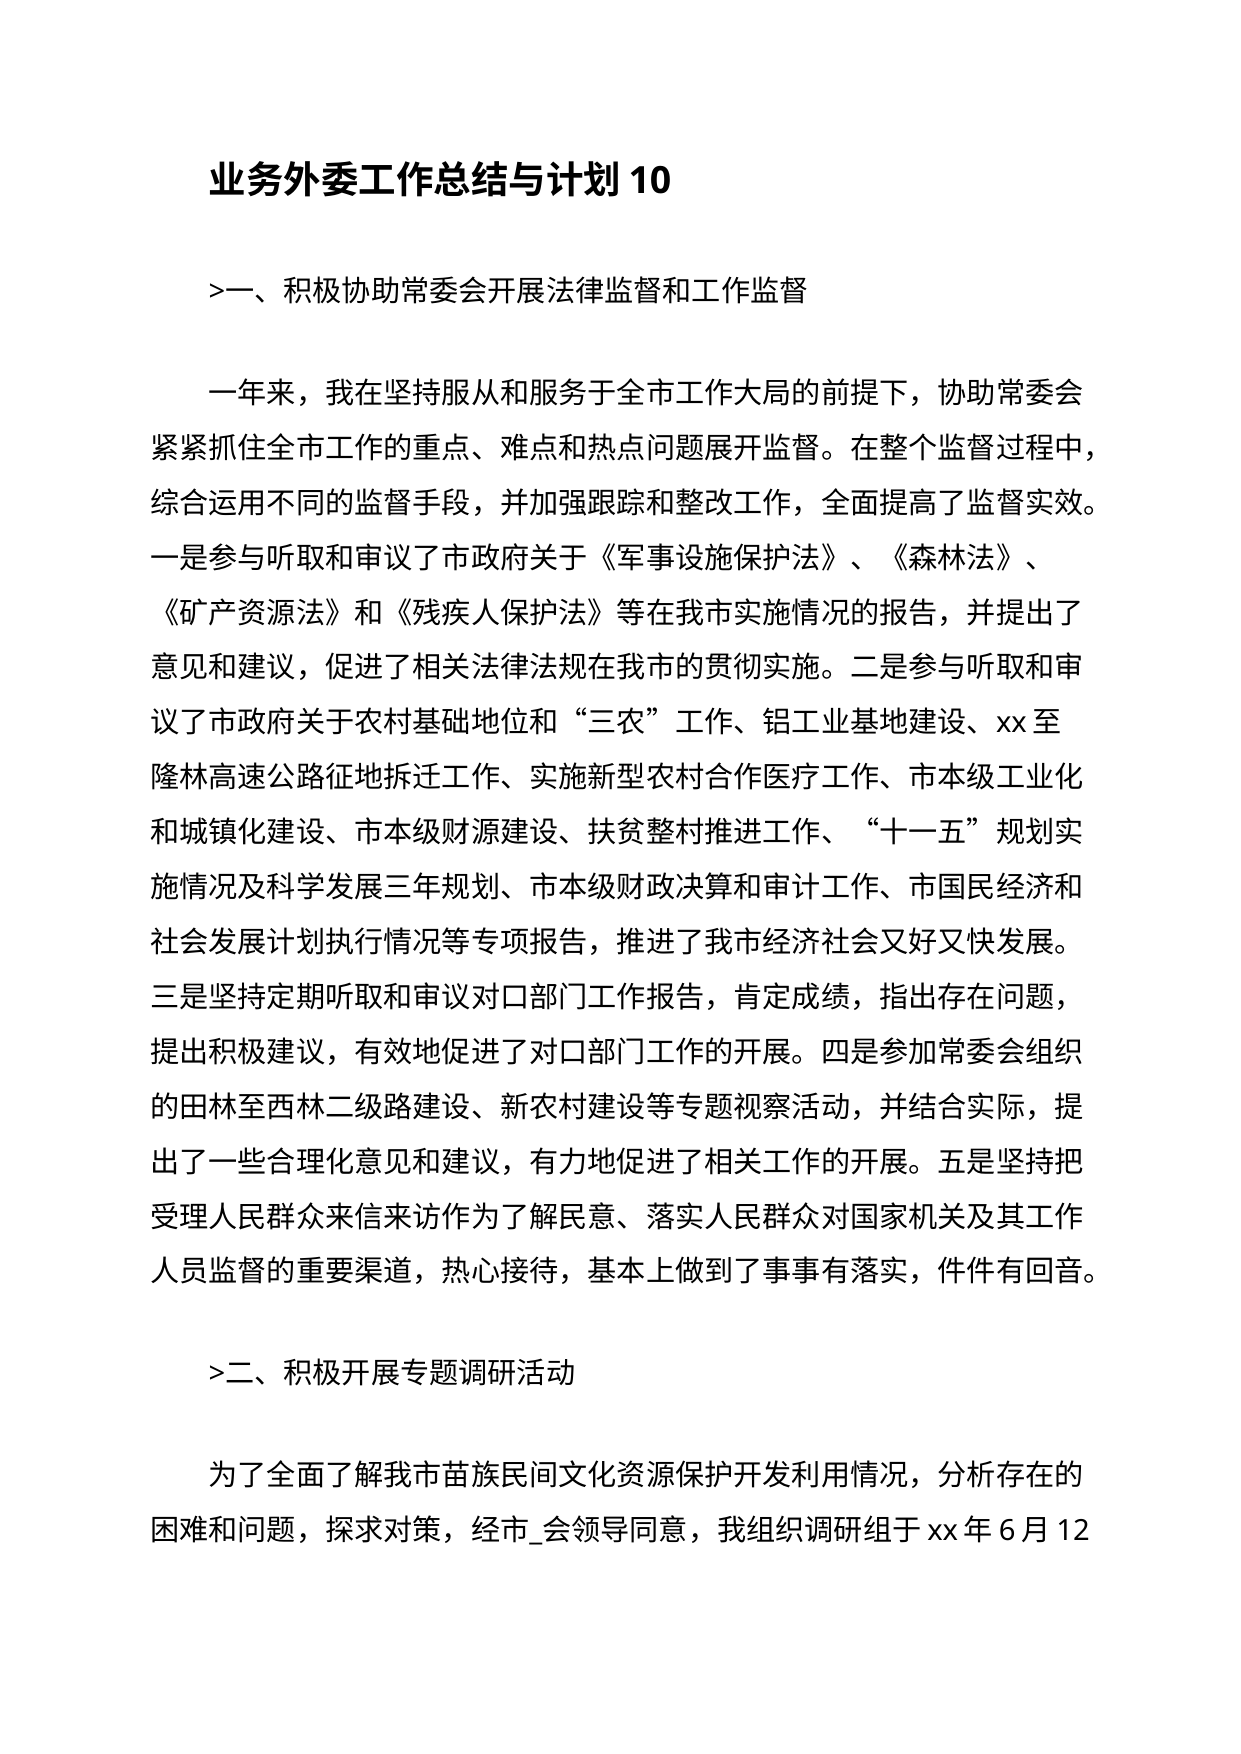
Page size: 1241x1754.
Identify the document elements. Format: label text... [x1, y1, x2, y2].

text 一年来，我在坚持服从和服务于全市工作大局的前提下，协助常委会紧紧抓住全市工作的重点、难点和热点问题展开监督。在整个监督过程中，综合运用不同的监督手段，并加强跟踪和整改工作，全面提高了监督实效。一是参与听取和审议了市政府关于《军事设施保护法》、《森林法》、《矿产资源法》和《残疾人保护法》等在我市实施情况的报告，并提出了意见和建议，促进了相关法律法规在我市的贯彻实施。二是参与听取和审议了市政府关于农村基础地位和“三农”工作、铝工业基地建设、xx至隆林高速公路征地拆迁工作、实施新型农村合作医疗工作、市本级工业化和城镇化建设、市本级财源建设、扶贫整村推进工作、“十一五”规划实施情况及科学发展三年规划、市本级财政决算和审计工作、市国民经济和社会发展计划执行情况等专项报告，推进了我市经济社会又好又快发展。三是坚持定期听取和审议对口部门工作报告，肯定成绩，指出存在问题，提出积极建议，有效地促进了对口部门工作的开展。四是参加常委会组织的田林至西林二级路建设、新农村建设等专题视察活动，并结合实际，提出了一些合理化意见和建议，有力地促进了相关工作的开展。五是坚持把受理人民群众来信来访作为了解民意、落实人民群众对国家机关及其工作人员监督的重要渠道，热心接待，基本上做到了事事有落实，件件有回音。 [150, 369, 1090, 1290]
text >一、积极协助常委会开展法律监督和工作监督 [150, 268, 1090, 310]
text >二、积极开展专题调研活动 [150, 1350, 1090, 1392]
text 业务外委工作总结与计划10 [150, 150, 1090, 204]
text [150, 1452, 1090, 1549]
